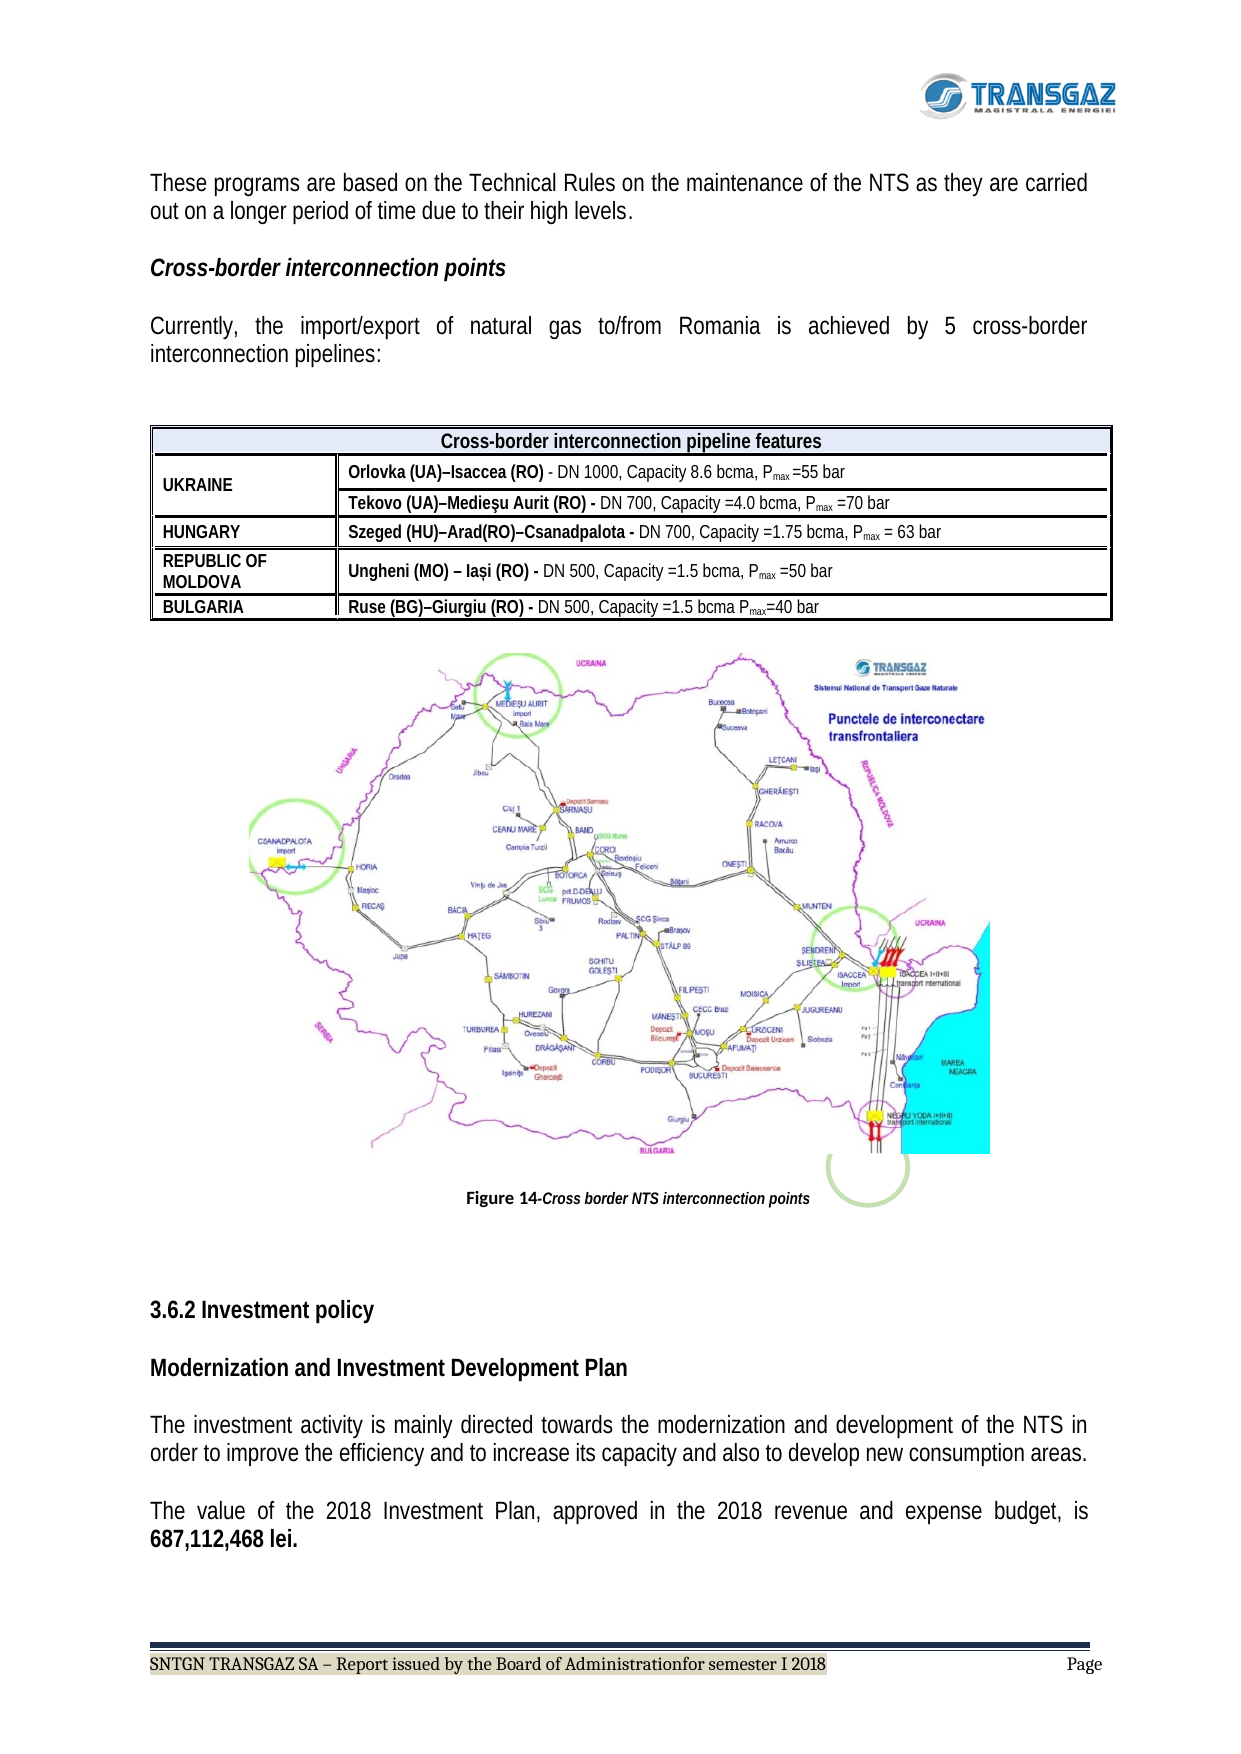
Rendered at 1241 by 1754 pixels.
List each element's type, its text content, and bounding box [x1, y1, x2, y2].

picture [917, 60, 1119, 137]
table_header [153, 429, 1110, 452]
text These programs are based on the Technical Rules on the maintenance of the NTS as they are carried out on a longer period of time due to their high levels. [150, 167, 1090, 225]
text Currently, the import/export of natural gas to/from Romania is achieved by 5 cross-border interconnection pipelines: [150, 311, 1090, 368]
text Modernization and Investment Development Plan [150, 1352, 1090, 1381]
text Figure 14-Cross border NTS interconnection points [150, 1186, 1090, 1209]
picture [248, 653, 991, 1154]
text The investment activity is mainly directed towards the modernization and development of the NTS in order to improve the efficiency and to increase its capacity and also to develop new consumption areas. [150, 1410, 1090, 1467]
text The value of the 2018 Investment Plan, approved in the 2018 revenue and expense budget, is 687,112,468 lei. [150, 1496, 1090, 1553]
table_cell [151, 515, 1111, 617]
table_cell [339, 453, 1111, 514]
text Cross-border interconnection points [150, 253, 1090, 282]
text 3.6.2 Investment policy [150, 1295, 1090, 1324]
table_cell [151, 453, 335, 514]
